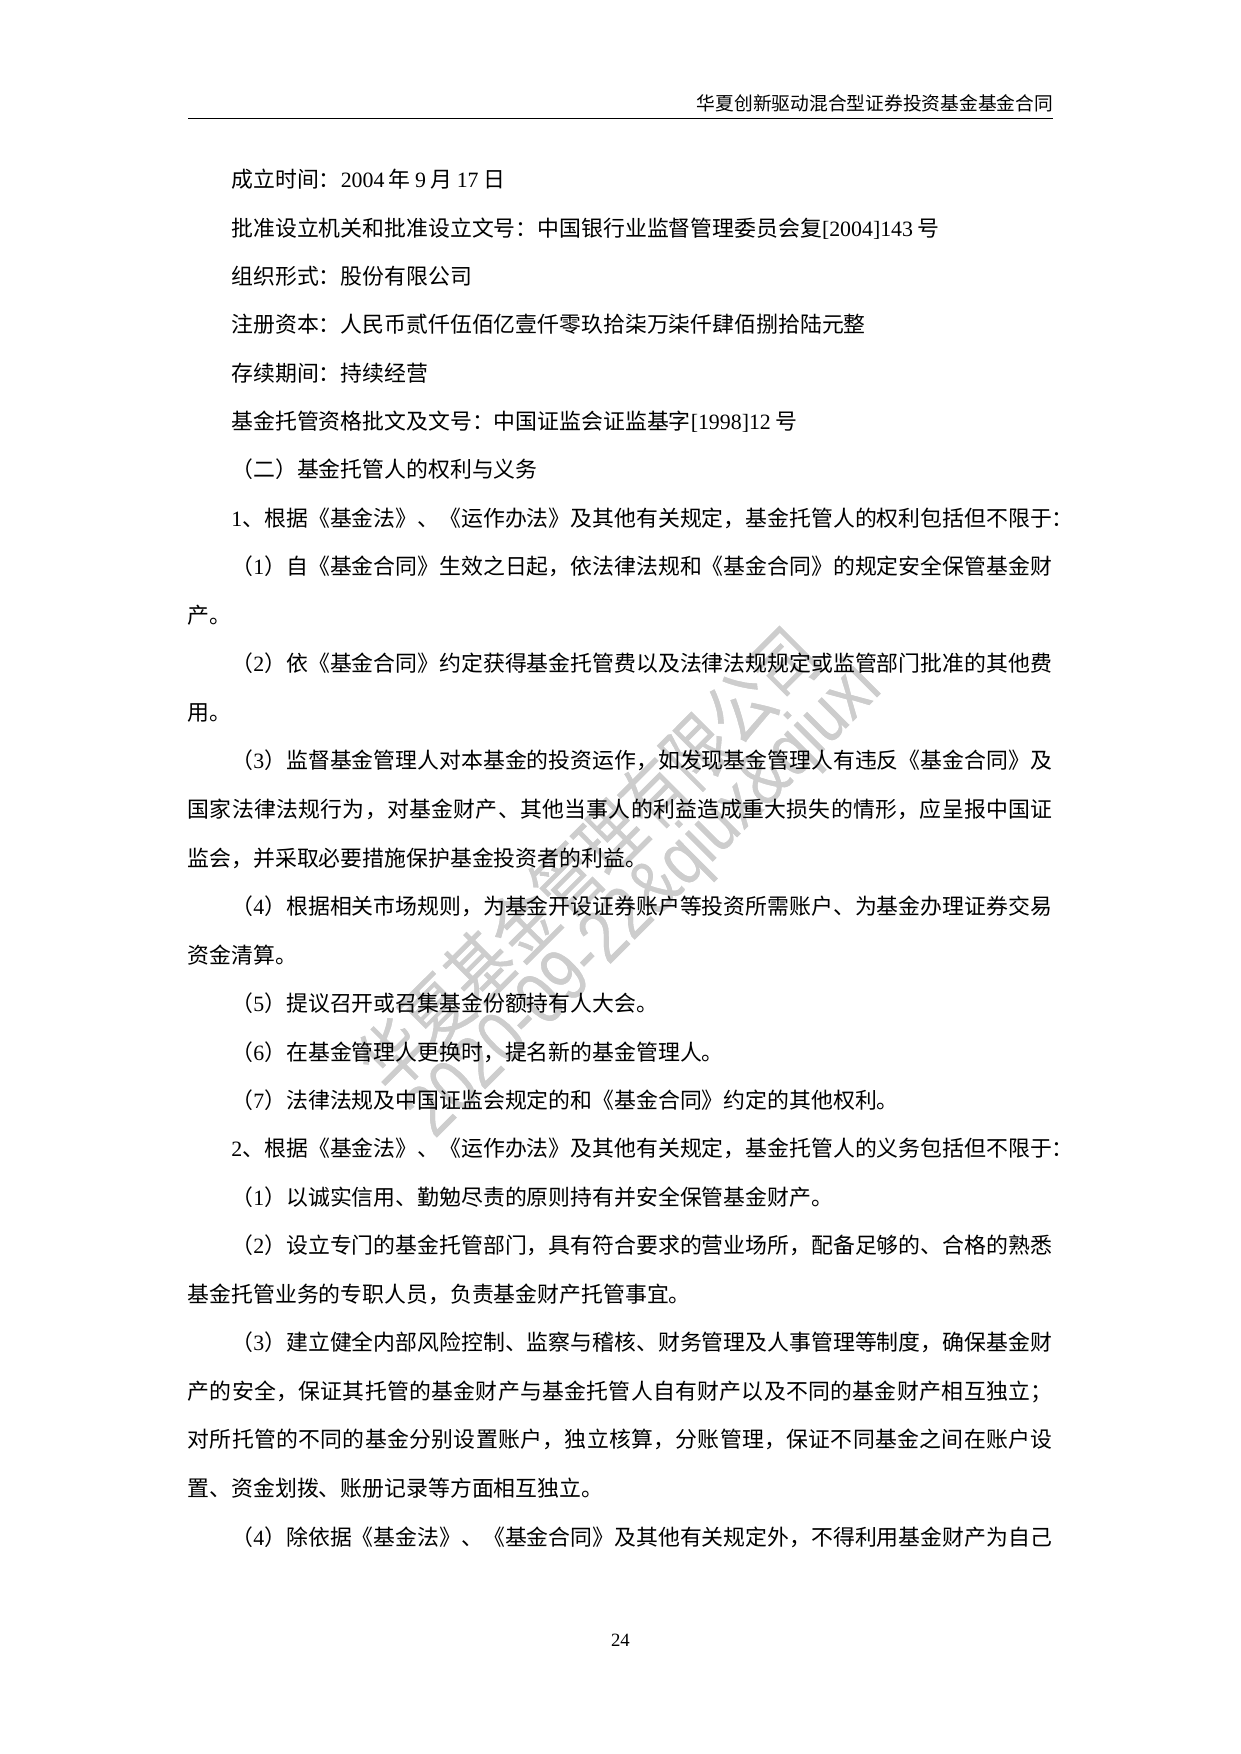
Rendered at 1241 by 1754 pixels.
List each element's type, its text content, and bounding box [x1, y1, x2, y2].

text 基金托管资格批文及文号：中国证监会证监基字[1998]12号 [187, 404, 1053, 436]
text （二）基金托管人的权利与义务 [187, 452, 1053, 484]
text （2）依《基金合同》约定获得基金托管费以及法律法规规定或监管部门批准的其他费用。 [187, 646, 1053, 727]
text 成立时间：2004年9月17日 [187, 162, 1053, 194]
text 批准设立机关和批准设立文号：中国银行业监督管理委员会复[2004]143号 [187, 210, 1053, 243]
text 1、根据《基金法》、《运作办法》及其他有关规定，基金托管人的权利包括但不限于： [187, 500, 1053, 533]
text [187, 1519, 1053, 1552]
text 存续期间：持续经营 [187, 355, 1053, 388]
text 注册资本：人民币贰仟伍佰亿壹仟零玖拾柒万柒仟肆佰捌拾陆元整 [187, 307, 1053, 339]
text 2、根据《基金法》、《运作办法》及其他有关规定，基金托管人的义务包括但不限于： [187, 1131, 1053, 1163]
text （1）以诚实信用、勤勉尽责的原则持有并安全保管基金财产。 [187, 1179, 1053, 1212]
text （6）在基金管理人更换时，提名新的基金管理人。 [187, 1034, 1053, 1067]
text （1）自《基金合同》生效之日起，依法律法规和《基金合同》的规定安全保管基金财产。 [187, 549, 1053, 630]
text （7）法律法规及中国证监会规定的和《基金合同》约定的其他权利。 [187, 1082, 1053, 1115]
text 组织形式：股份有限公司 [187, 259, 1053, 291]
text （2）设立专门的基金托管部门，具有符合要求的营业场所，配备足够的、合格的熟悉基金托管业务的专职人员，负责基金财产托管事宜。 [187, 1227, 1053, 1309]
text （3）建立健全内部风险控制、监察与稽核、财务管理及人事管理等制度，确保基金财产的安全，保证其托管的基金财产与基金托管人自有财产以及不同的基金财产相互独立；对所托管的不同的基金分别设置账户，独立核算，分账管理，保证不同基金之间在账户设置、资金划拨、账册记录等方面相互独立。 [187, 1324, 1053, 1503]
text （3）监督基金管理人对本基金的投资运作，如发现基金管理人有违反《基金合同》及国家法律法规行为，对基金财产、其他当事人的利益造成重大损失的情形，应呈报中国证监会，并采取必要措施保护基金投资者的利益。 [187, 743, 1053, 873]
text （4）根据相关市场规则，为基金开设证券账户等投资所需账户、为基金办理证券交易资金清算。 [187, 889, 1053, 970]
text （5）提议召开或召集基金份额持有人大会。 [187, 986, 1053, 1018]
